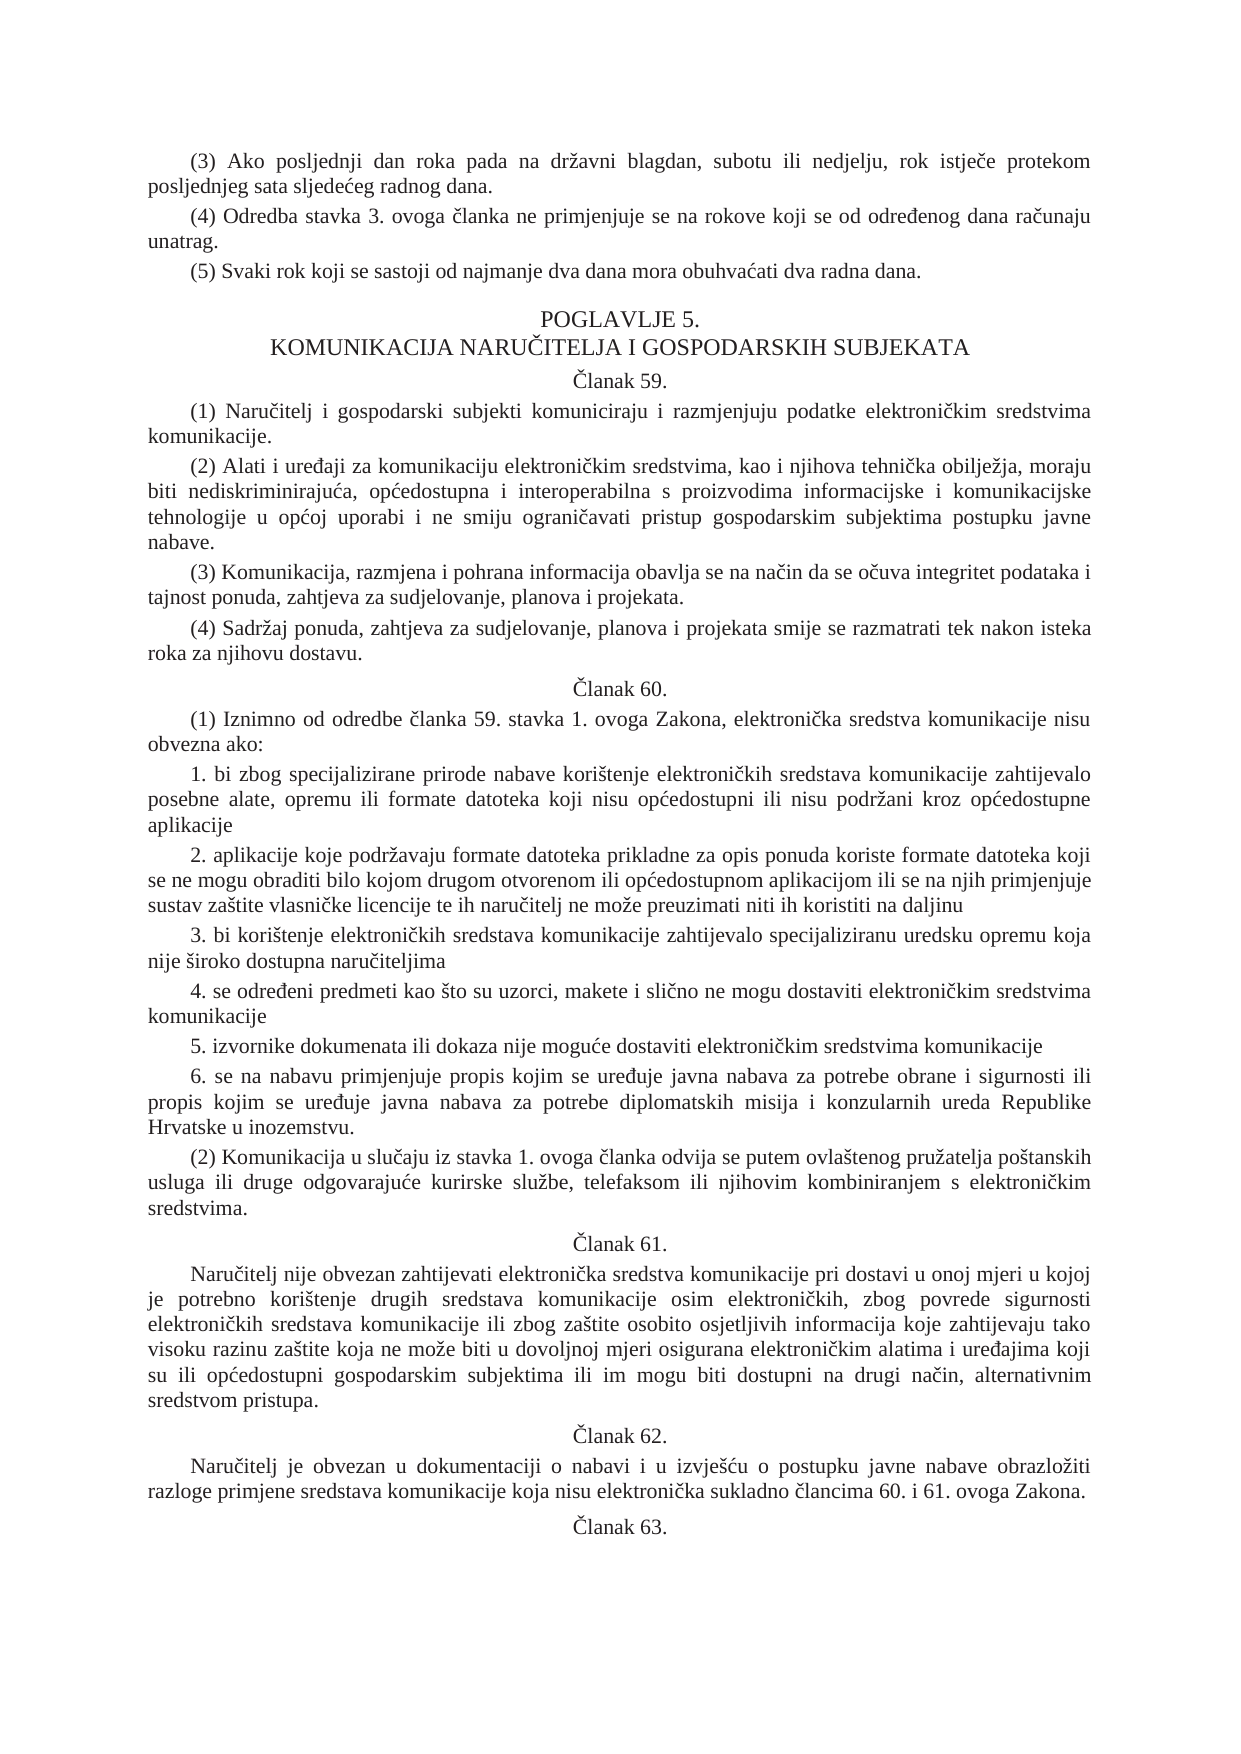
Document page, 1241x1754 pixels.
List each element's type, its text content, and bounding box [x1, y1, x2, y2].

text Naručitelj nije obvezan zahtijevati elektronička sredstva komunikacije pri dostavi u onoj mjeri u kojoj je potrebno korištenje drugih sredstava komunikacije osim elektroničkih, zbog povrede sigurnosti elektroničkih sredstava komunikacije ili zbog zaštite osobito osjetljivih informacija koje zahtijevaju tako visoku razinu zaštite koja ne može biti u dovoljnoj mjeri osigurana elektroničkim alatima i uređajima koji su ili općedostupni gospodarskim subjektima ili im mogu biti dostupni na drugi način, alternativnim sredstvom pristupa. [148, 1261, 1093, 1412]
text Članak 61. [148, 1231, 1093, 1256]
text POGLAVLJE 5. KOMUNIKACIJA NARUČITELJA I GOSPODARSKIH SUBJEKATA [148, 305, 1093, 360]
text Članak 63. [148, 1514, 1093, 1539]
text (2) Alati i uređaji za komunikaciju elektroničkim sredstvima, kao i njihova tehnička obilježja, moraju biti nediskriminirajuća, općedostupna i interoperabilna s proizvodima informacijske i komunikacijske tehnologije u općoj uporabi i ne smiju ograničavati pristup gospodarskim subjektima postupku javne nabave. [148, 453, 1093, 554]
text (3) Ako posljednji dan roka pada na državni blagdan, subotu ili nedjelju, rok istječe protekom posljednjeg sata sljedećeg radnog dana. [148, 148, 1093, 198]
text 2. aplikacije koje podržavaju formate datoteka prikladne za opis ponuda koriste formate datoteka koji se ne mogu obraditi bilo kojom drugom otvorenom ili općedostupnom aplikacijom ili se na njih primjenjuje sustav zaštite vlasničke licencije te ih naručitelj ne može preuzimati niti ih koristiti na daljinu [148, 842, 1093, 917]
text 3. bi korištenje elektroničkih sredstava komunikacije zahtijevalo specijaliziranu uredsku opremu koja nije široko dostupna naručiteljima [148, 922, 1093, 973]
text (2) Komunikacija u slučaju iz stavka 1. ovoga članka odvija se putem ovlaštenog pružatelja poštanskih usluga ili druge odgovarajuće kurirske službe, telefaksom ili njihovim kombiniranjem s elektroničkim sredstvima. [148, 1144, 1093, 1220]
text Članak 62. [148, 1423, 1093, 1448]
text (4) Odredba stavka 3. ovoga članka ne primjenjuje se na rokove koji se od određenog dana računaju unatrag. [148, 203, 1093, 253]
text Članak 59. [148, 368, 1093, 393]
text (1) Iznimno od odredbe članka 59. stavka 1. ovoga Zakona, elektronička sredstva komunikacije nisu obvezna ako: [148, 706, 1093, 756]
text (5) Svaki rok koji se sastoji od najmanje dva dana mora obuhvaćati dva radna dana. [148, 258, 1093, 284]
text 5. izvornike dokumenata ili dokaza nije moguće dostaviti elektroničkim sredstvima komunikacije [148, 1033, 1093, 1058]
text Članak 60. [148, 676, 1093, 701]
text (3) Komunikacija, razmjena i pohrana informacija obavlja se na način da se očuva integritet podataka i tajnost ponuda, zahtjeva za sudjelovanje, planova i projekata. [148, 559, 1093, 609]
text Naručitelj je obvezan u dokumentaciji o nabavi i u izvješću o postupku javne nabave obrazložiti razloge primjene sredstava komunikacije koja nisu elektronička sukladno člancima 60. i 61. ovoga Zakona. [148, 1453, 1093, 1503]
text 6. se na nabavu primjenjuje propis kojim se uređuje javna nabava za potrebe obrane i sigurnosti ili propis kojim se uređuje javna nabava za potrebe diplomatskih misija i konzularnih ureda Republike Hrvatske u inozemstvu. [148, 1063, 1093, 1139]
text (1) Naručitelj i gospodarski subjekti komuniciraju i razmjenjuju podatke elektroničkim sredstvima komunikacije. [148, 398, 1093, 448]
text 4. se određeni predmeti kao što su uzorci, makete i slično ne mogu dostaviti elektroničkim sredstvima komunikacije [148, 978, 1093, 1028]
text (4) Sadržaj ponuda, zahtjeva za sudjelovanje, planova i projekata smije se razmatrati tek nakon isteka roka za njihovu dostavu. [148, 614, 1093, 665]
text 1. bi zbog specijalizirane prirode nabave korištenje elektroničkih sredstava komunikacije zahtijevalo posebne alate, opremu ili formate datoteka koji nisu općedostupni ili nisu podržani kroz općedostupne aplikacije [148, 761, 1093, 837]
